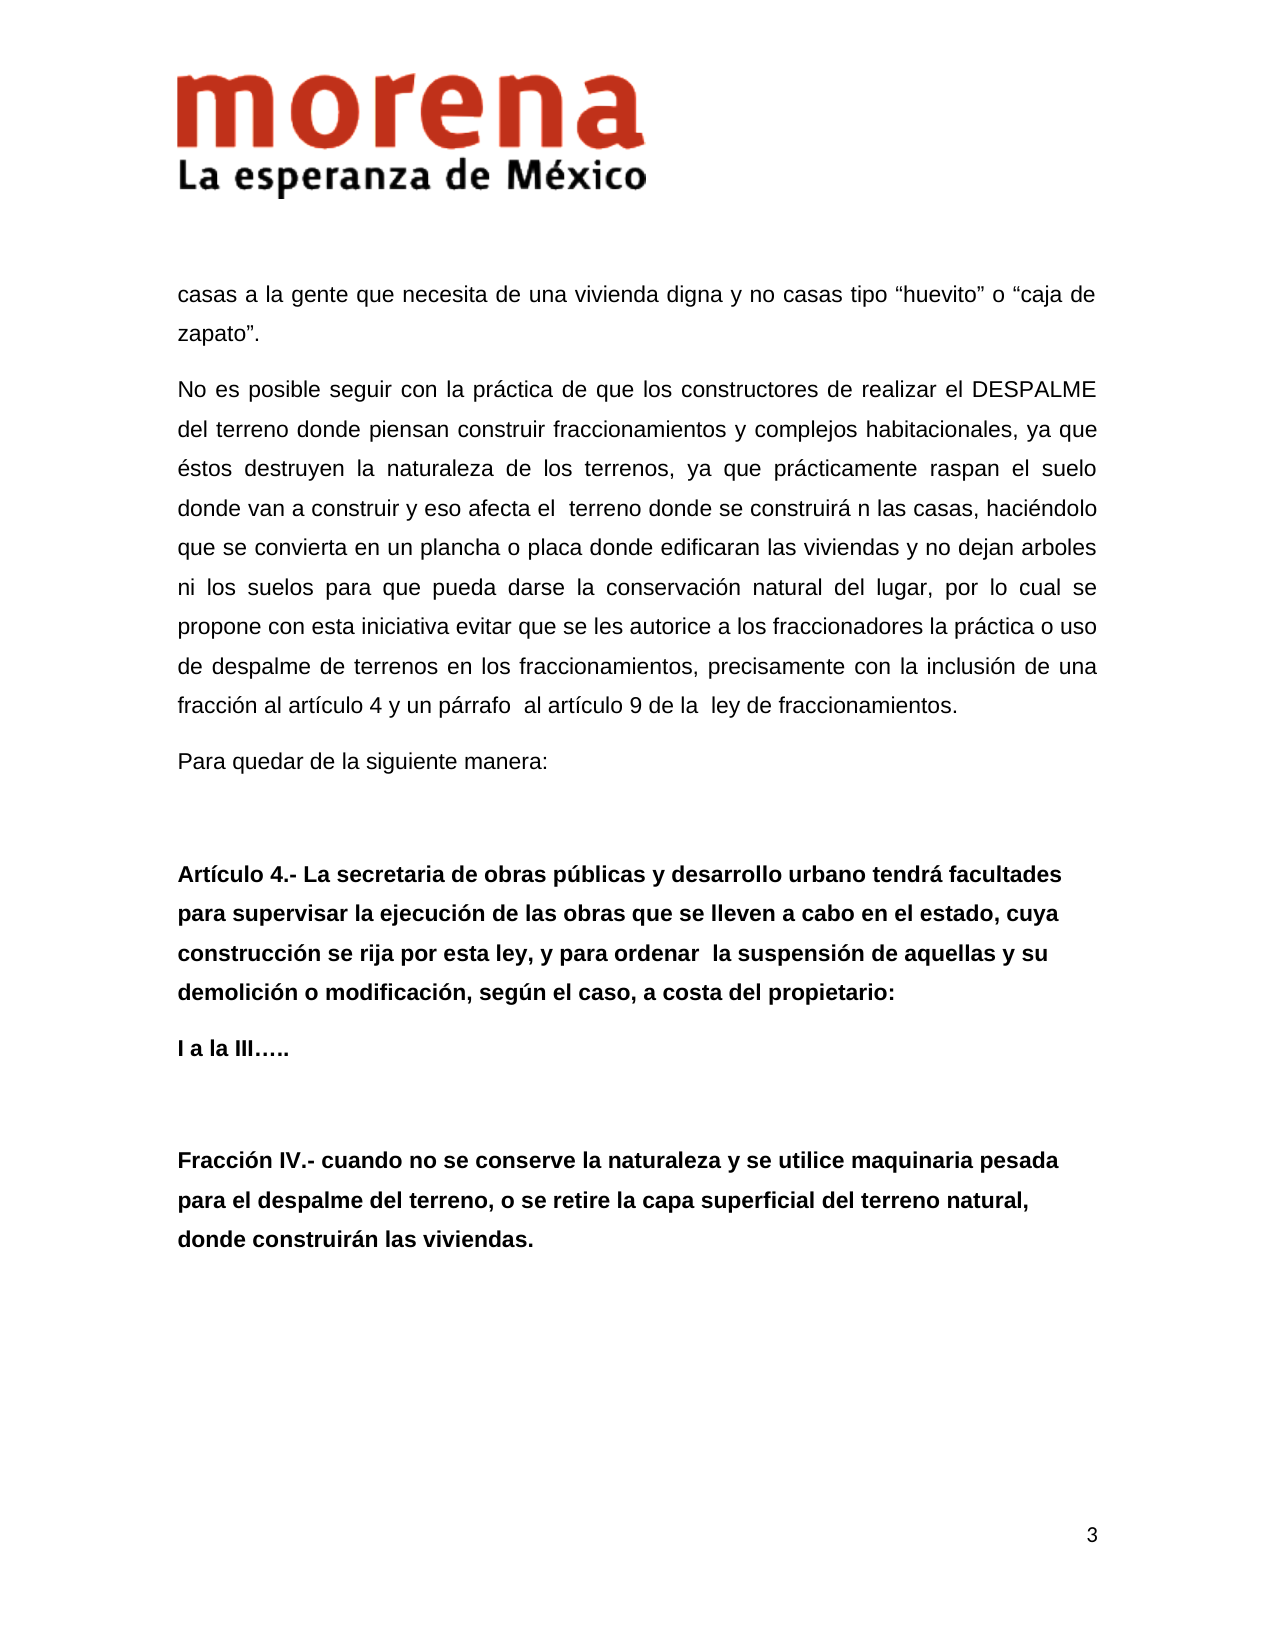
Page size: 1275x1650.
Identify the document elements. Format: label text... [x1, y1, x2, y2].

text Artículo 4.- La secretaria de obras públicas y desarrollo urbano tendrá facultades para supervisar la ejecución de las obras que se lleven a cabo en el estado, cuya construcción se rija por esta ley, y para ordenar la suspensión de aquellas y su demolición o modificación, según el caso, a costa del propietario: [177, 861, 1098, 1005]
picture [177, 73, 646, 199]
text No es posible seguir con la práctica de que los constructores de realizar el DESPALME del terreno donde piensan construir fraccionamientos y complejos habitacionales, ya que éstos destruyen la naturaleza de los terrenos, ya que prácticamente raspan el suelo donde van a construir y eso afecta el terreno donde se construirá n las casas, haciéndolo que se convierta en un plancha o placa donde edificaran las viviendas y no dejan arboles ni los suelos para que pueda darse la conservación natural del lugar, por lo cual se propone con esta iniciativa evitar que se les autorice a los fraccionadores la práctica o uso de despalme de terrenos en los fraccionamientos, precisamente con la inclusión de una fracción al artículo 4 y un párrafo al artículo 9 de la ley de fraccionamientos. [177, 376, 1098, 718]
text I a la III….. [177, 1035, 1098, 1061]
text Para quedar de la siguiente manera: [177, 748, 1098, 774]
text Fracción IV.- cuando no se conserve la naturaleza y se utilice maquinaria pesada para el despalme del terreno, o se retire la capa superficial del terreno natural, donde construirán las viviendas. [177, 1147, 1098, 1253]
